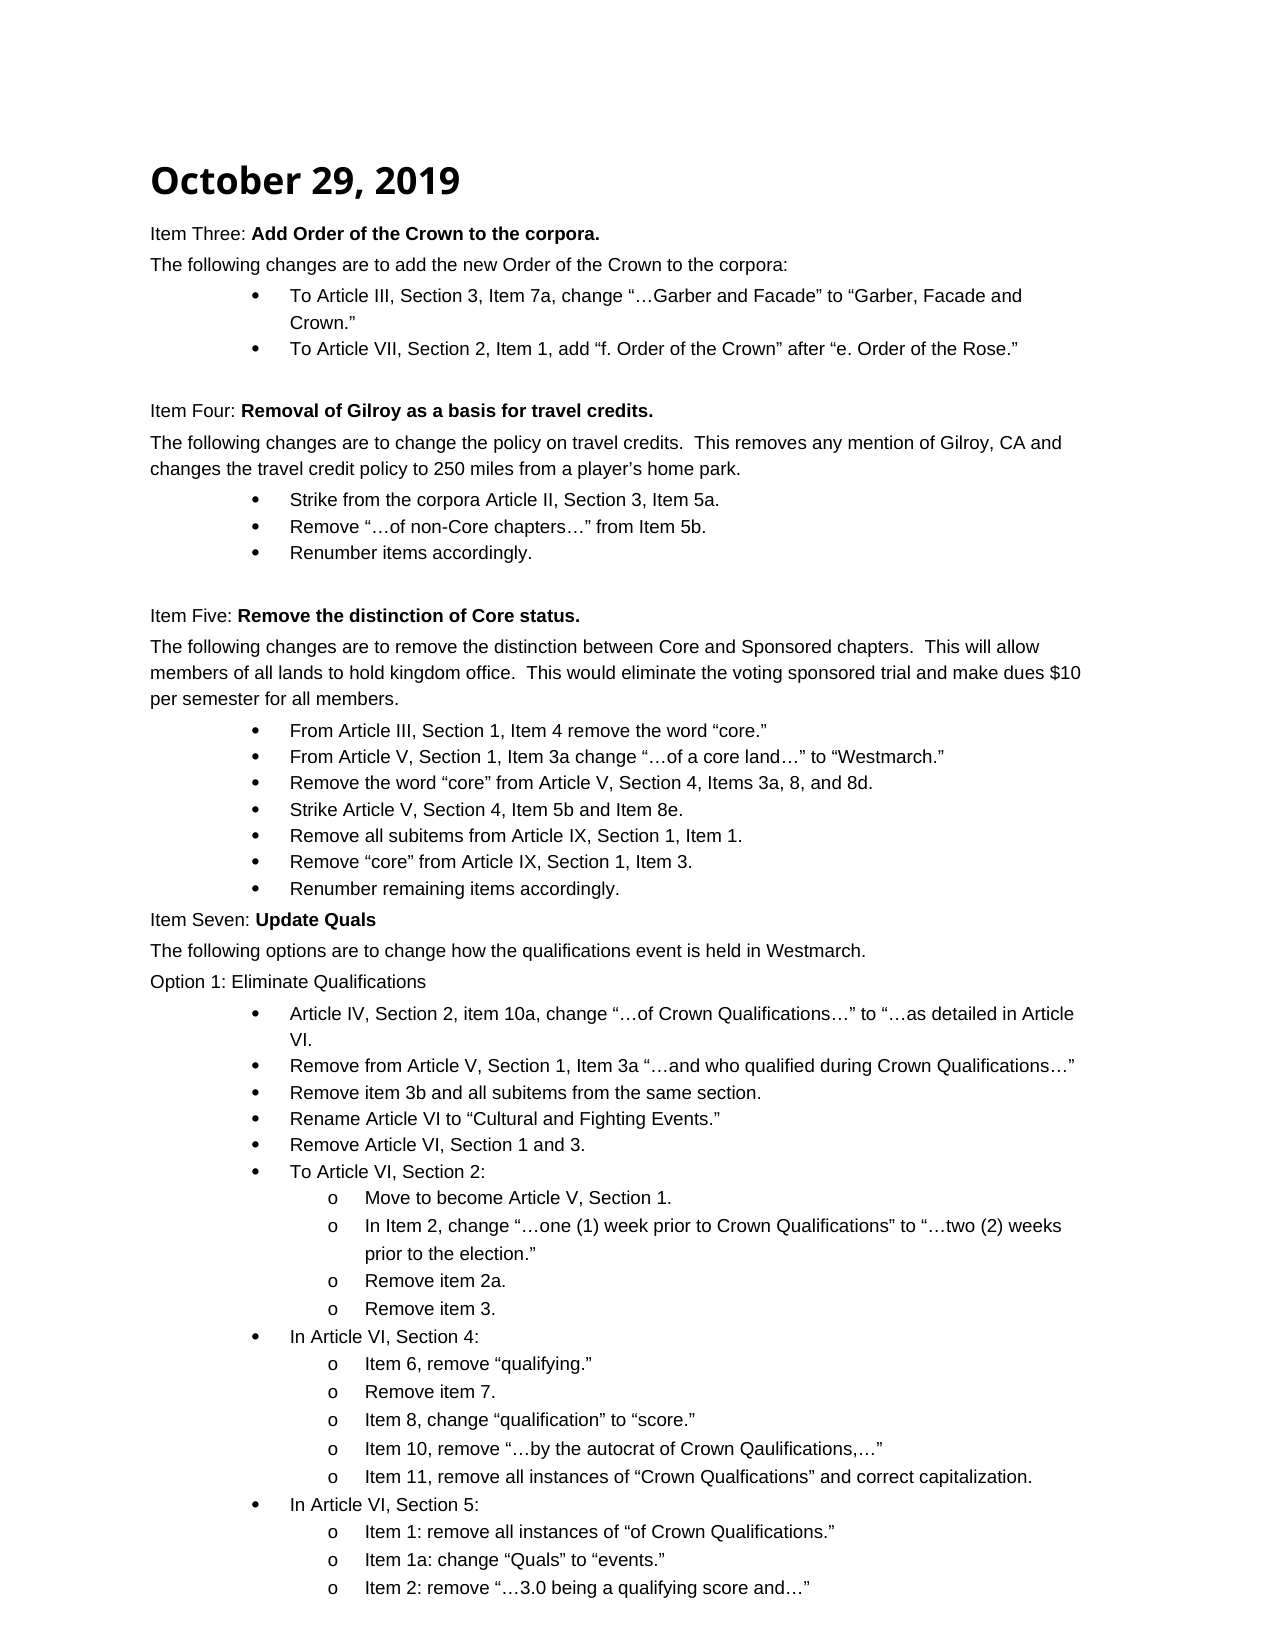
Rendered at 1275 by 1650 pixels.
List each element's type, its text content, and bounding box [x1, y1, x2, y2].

list Strike from the corpora Article II, Section 3, Item 5a. [252, 489, 1089, 511]
list Renumber remaining items accordingly. [252, 877, 1089, 899]
list Item 10, remove “…by the autocrat of Crown Qaulifications,…” [327, 1437, 1089, 1461]
list Rename Article VI to “Cultural and Fighting Events.” [252, 1108, 1089, 1129]
list To Article III, Section 3, Item 7a, change “…Garber and Facade” to “Garber, Facade and Crown.” [252, 285, 1089, 333]
list Remove Article VI, Section 1 and 3. [252, 1134, 1089, 1156]
list Remove item 7. [327, 1381, 1089, 1404]
list Item 11, remove all instances of “Crown Qualfications” and correct capitalization. [327, 1466, 1089, 1489]
list Item 8, change “qualification” to “score.” [327, 1409, 1089, 1432]
list Remove the word “core” from Article V, Section 4, Items 3a, 8, and 8d. [252, 772, 1089, 794]
list Article IV, Section 2, item 10a, change “…of Crown Qualifications…” to “…as detailed in Article VI. [252, 1003, 1089, 1051]
text Item Five: Remove the distinction of Core status. [150, 604, 1089, 626]
list Renumber items accordingly. [252, 542, 1089, 563]
text Option 1: Eliminate Qualifications [150, 971, 1089, 993]
list In Item 2, change “…one (1) week prior to Crown Qualifications” to “…two (2) weeks prior to the election.” [327, 1215, 1089, 1265]
text The following changes are to remove the distinction between Core and Sponsored chapters. This will allow members of all lands to hold kingdom office. This would eliminate the voting sponsored trial and make dues $10 per semester for all members. [150, 636, 1089, 710]
list From Article V, Section 1, Item 3a change “…of a core land…” to “Westmarch.” [252, 746, 1089, 767]
list Remove item 2a. [327, 1269, 1089, 1293]
text The following changes are to change the policy on travel credits. This removes any mention of Gilroy, CA and changes the travel credit policy to 250 miles from a player’s home park. [150, 432, 1089, 479]
text Item Three: Add Order of the Crown to the corpora. [150, 223, 1089, 244]
text The following options are to change how the qualifications event is held in Westmarch. [150, 940, 1089, 962]
list Item 1: remove all instances of “of Crown Qualifications.” [327, 1521, 1089, 1544]
subtitle October 29, 2019 [150, 154, 1089, 205]
list Remove “…of non-Core chapters…” from Item 5b. [252, 515, 1089, 537]
list In Article VI, Section 5: [252, 1494, 1089, 1516]
list Item 6, remove “qualifying.” [327, 1352, 1089, 1376]
list To Article VII, Section 2, Item 1, add “f. Order of the Crown” after “e. Order of the Rose.” [252, 338, 1089, 359]
list Remove all subitems from Article IX, Section 1, Item 1. [252, 825, 1089, 846]
list To Article VI, Section 2: [252, 1161, 1089, 1182]
list Remove from Article V, Section 1, Item 3a “…and who qualified during Crown Qualifications…” [252, 1055, 1089, 1077]
list Move to become Article V, Section 1. [327, 1187, 1089, 1210]
list In Article VI, Section 4: [252, 1326, 1089, 1348]
list Remove item 3. [327, 1298, 1089, 1321]
text The following changes are to add the new Order of the Crown to the corpora: [150, 254, 1089, 275]
list Strike Article V, Section 4, Item 5b and Item 8e. [252, 798, 1089, 820]
text Item Four: Removal of Gilroy as a basis for travel credits. [150, 400, 1089, 422]
list Remove “core” from Article IX, Section 1, Item 3. [252, 851, 1089, 873]
text Item Seven: Update Quals [150, 909, 1089, 930]
list Item 2: remove “…3.0 being a qualifying score and…” [327, 1577, 1089, 1600]
list Item 1a: change “Quals” to “events.” [327, 1549, 1089, 1572]
list From Article III, Section 1, Item 4 remove the word “core.” [252, 719, 1089, 741]
list Remove item 3b and all subitems from the same section. [252, 1082, 1089, 1103]
